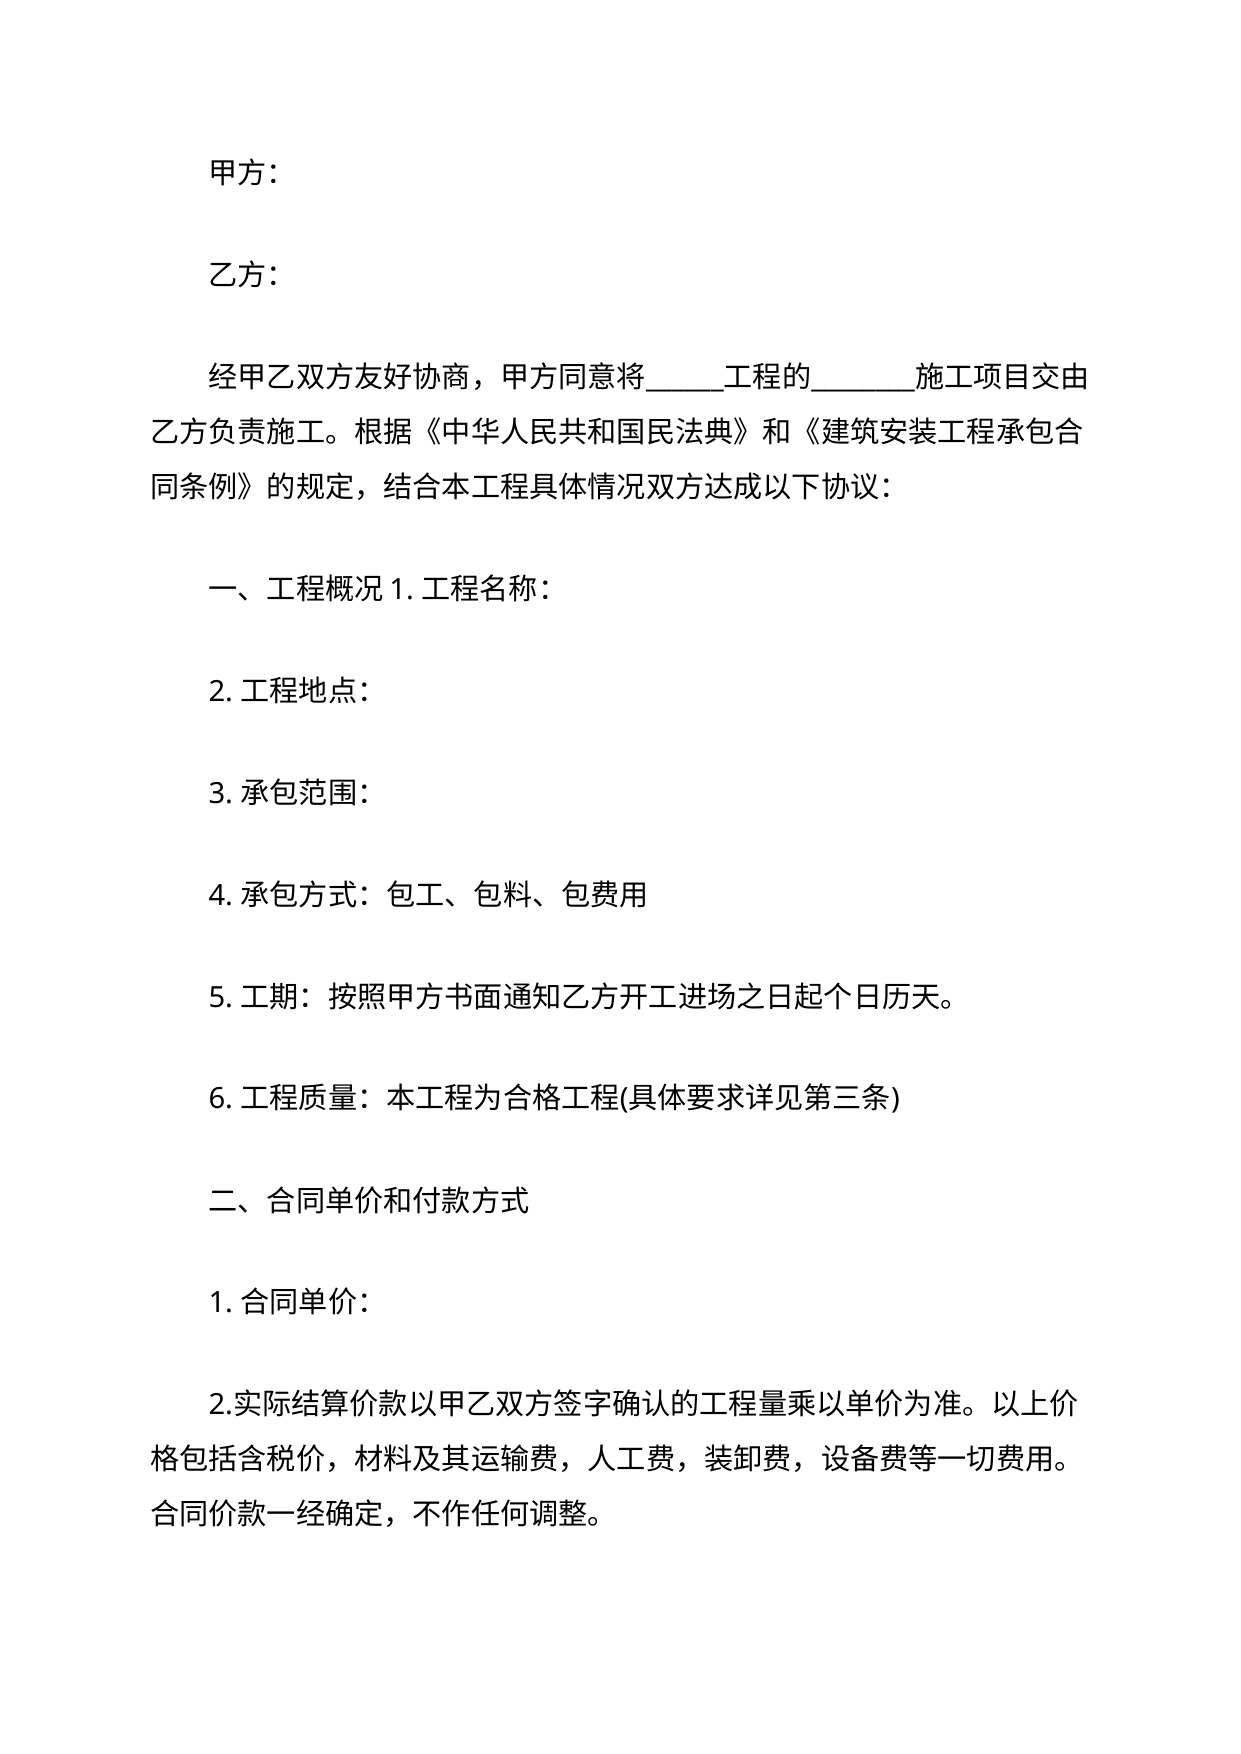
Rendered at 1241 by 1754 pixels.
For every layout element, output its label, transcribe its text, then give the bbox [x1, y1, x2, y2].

text 甲方： [150, 150, 1090, 192]
text 经甲乙双方友好协商，甲方同意将______工程的________施工项目交由乙方负责施工。根据《中华人民共和国民法典》和《建筑安装工程承包合同条例》的规定，结合本工程具体情况双方达成以下协议： [150, 353, 1090, 506]
text 5. 工期：按照甲方书面通知乙方开工进场之日起个日历天。 [150, 973, 1090, 1016]
text 6. 工程质量：本工程为合格工程(具体要求详见第三条) [150, 1075, 1090, 1117]
text 一、工程概况1. 工程名称： [150, 565, 1090, 608]
text 2.实际结算价款以甲乙双方签字确认的工程量乘以单价为准。以上价格包括含税价，材料及其运输费，人工费，装卸费，设备费等一切费用。合同价款一经确定，不作任何调整。 [150, 1381, 1090, 1533]
text 二、合同单价和付款方式 [150, 1177, 1090, 1219]
text 乙方： [150, 252, 1090, 294]
text 1. 合同单价： [150, 1279, 1090, 1321]
text 3. 承包范围： [150, 769, 1090, 812]
text 4. 承包方式：包工、包料、包费用 [150, 871, 1090, 913]
text 2. 工程地点： [150, 667, 1090, 709]
